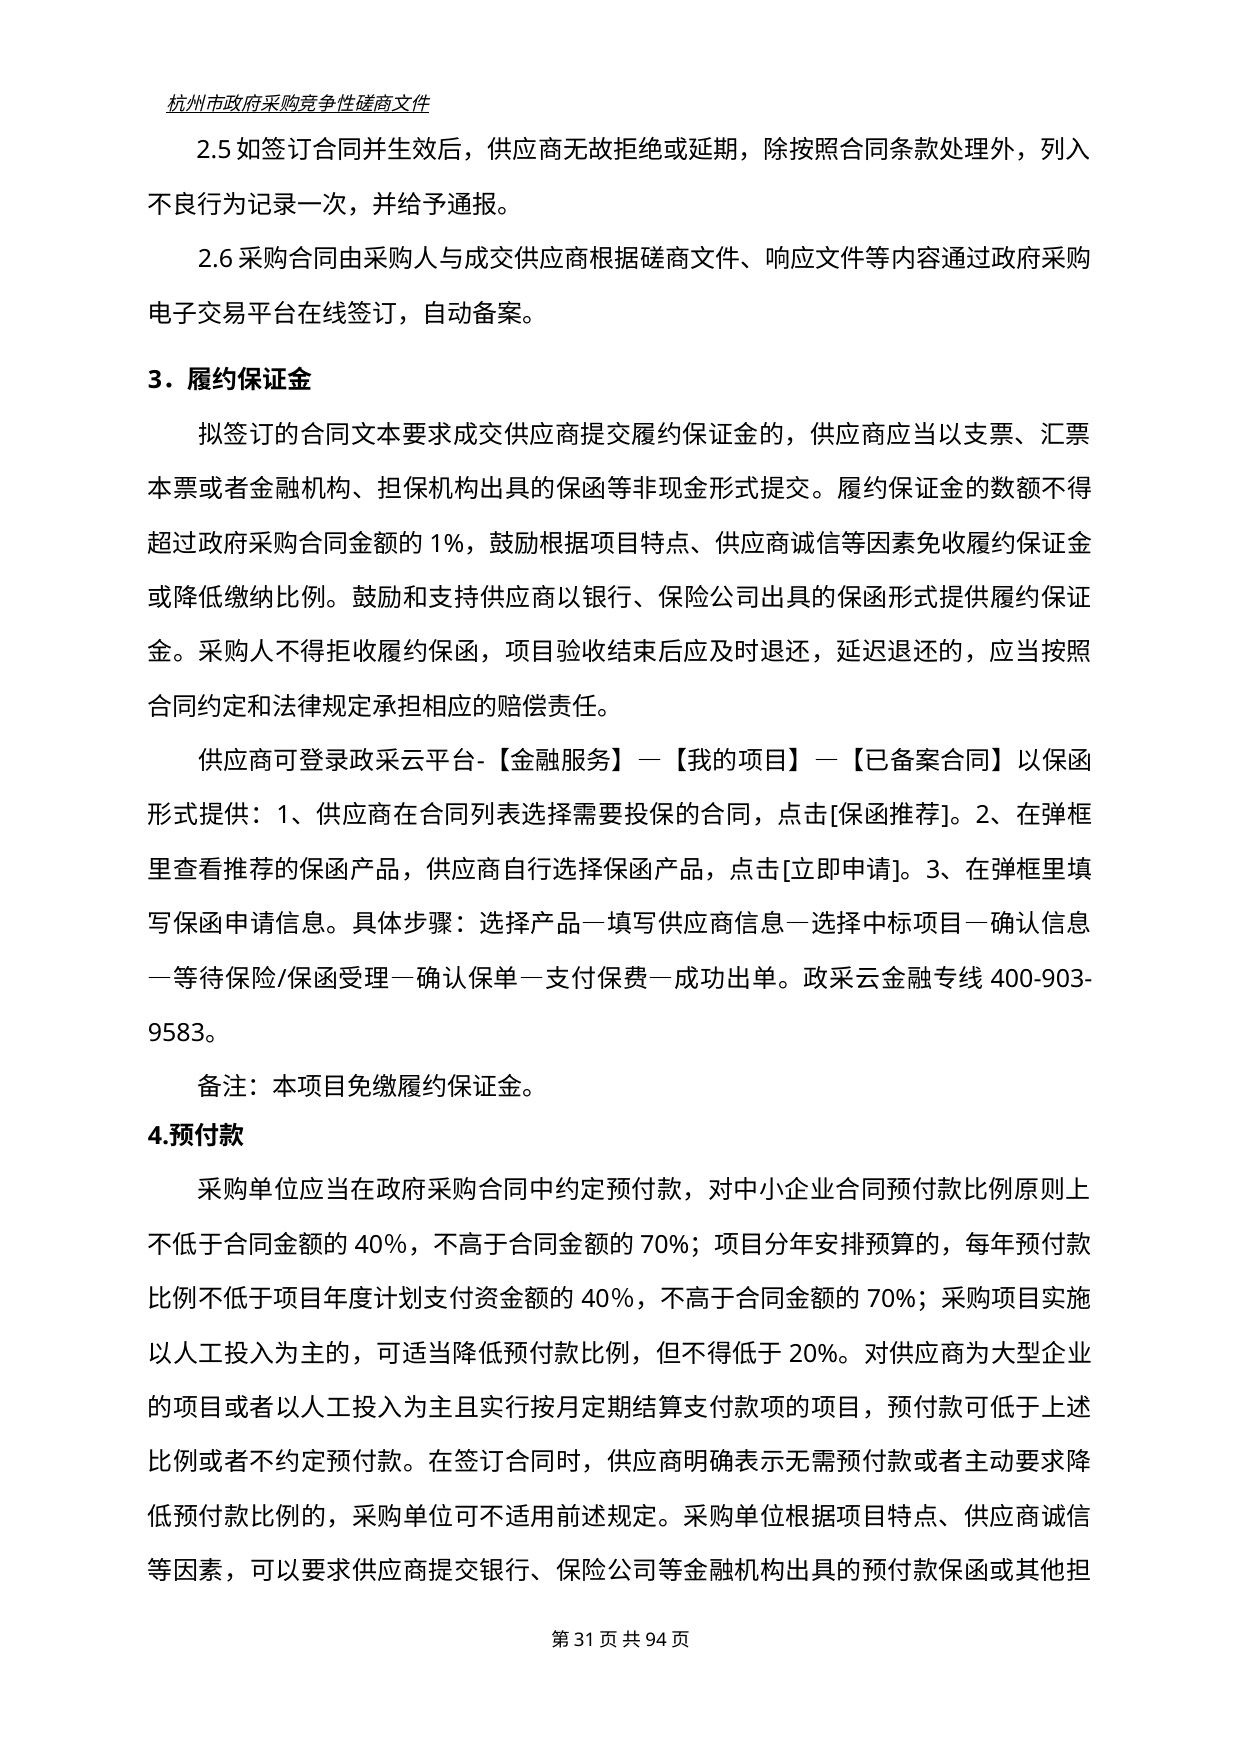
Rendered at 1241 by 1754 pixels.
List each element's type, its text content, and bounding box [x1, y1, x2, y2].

text 备注：本项目免缴履约保证金。 [148, 1067, 1092, 1103]
text 拟签订的合同文本要求成交供应商提交履约保证金的，供应商应当以支票、汇票、本票或者金融机构、担保机构出具的保函等非现金形式提交。履约保证金的数额不得超过政府采购合同金额的1%，鼓励根据项目特点、供应商诚信等因素免收履约保证金或降低缴纳比例。鼓励和支持供应商以银行、保险公司出具的保函形式提供履约保证金。采购人不得拒收履约保函，项目验收结束后应及时退还，延迟退还的，应当按照合同约定和法律规定承担相应的赔偿责任。 [148, 414, 1092, 722]
text 供应商可登录政采云平台-【金融服务】—【我的项目】—【已备案合同】以保函形式提供：1、供应商在合同列表选择需要投保的合同，点击[保函推荐]。2、在弹框里查看推荐的保函产品，供应商自行选择保函产品，点击[立即申请]。3、在弹框里填写保函申请信息。具体步骤：选择产品—填写供应商信息—选择中标项目—确认信息—等待保险/保函受理—确认保单—支付保费—成功出单。政采云金融专线400-903-9583。 [148, 741, 1092, 1049]
text 3．履约保证金 [148, 360, 1092, 396]
subtitle 4.预付款 [148, 1116, 1092, 1152]
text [148, 1170, 1092, 1587]
text 2.5如签订合同并生效后，供应商无故拒绝或延期，除按照合同条款处理外，列入不良行为记录一次，并给予通报。 [148, 130, 1092, 221]
text 2.6采购合同由采购人与成交供应商根据磋商文件、响应文件等内容通过政府采购电子交易平台在线签订，自动备案。 [148, 239, 1092, 329]
